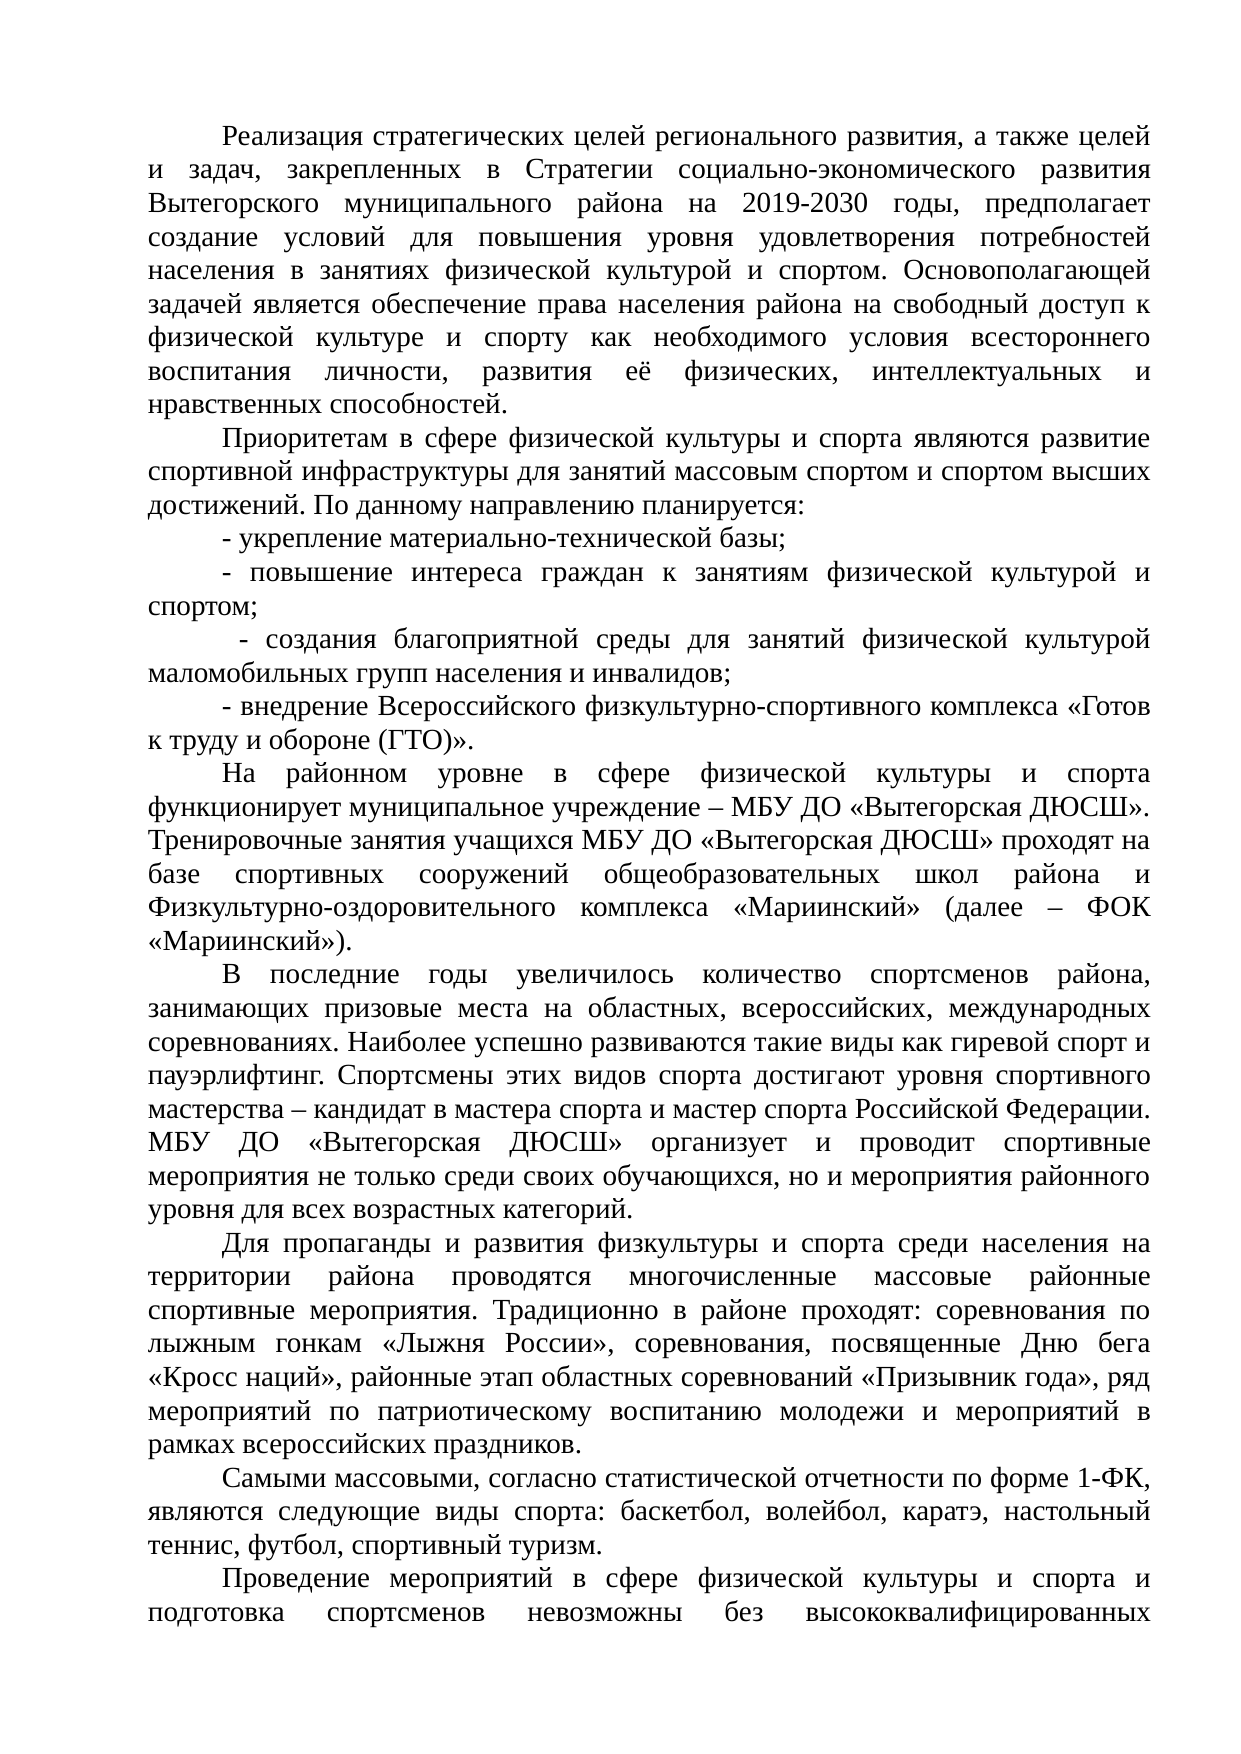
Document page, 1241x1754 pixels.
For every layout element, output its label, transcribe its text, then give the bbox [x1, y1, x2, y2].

text Для пропаганды и развития физкультуры и спорта среди населения на территории района проводятся многочисленные массовые районные спортивные мероприятия. Традиционно в районе проходят: соревнования по лыжным гонкам «Лыжня России», соревнования, посвященные Дню бега «Кросс наций», районные этап областных соревнований «Призывник года», ряд мероприятий по патриотическому воспитанию молодежи и мероприятий в рамках всероссийских праздников. [148, 1225, 1152, 1460]
text - повышение интереса граждан к занятиям физической культурой и спортом; [148, 554, 1152, 621]
text - укрепление материально-технической базы; [148, 521, 1152, 554]
text Реализация стратегических целей регионального развития, а также целей и задач, закрепленных в Стратегии социально-экономического развития Вытегорского муниципального района на 2019-2030 годы, предполагает создание условий для повышения уровня удовлетворения потребностей населения в занятиях физической культурой и спортом. Основополагающей задачей является обеспечение права населения района на свободный доступ к физической культуре и спорту как необходимого условия всестороннего воспитания личности, развития её физических, интеллектуальных и нравственных способностей. [148, 118, 1152, 420]
text На районном уровне в сфере физической культуры и спорта функционирует муниципальное учреждение – МБУ ДО «Вытегорская ДЮСШ». Тренировочные занятия учащихся МБУ ДО «Вытегорская ДЮСШ» проходят на базе спортивных сооружений общеобразовательных школ района и Физкультурно-оздоровительного комплекса «Мариинский» (далее – ФОК «Мариинский»). [148, 755, 1152, 957]
text В последние годы увеличилось количество спортсменов района, занимающих призовые места на областных, всероссийских, международных соревнованиях. Наиболее успешно развиваются такие виды как гиревой спорт и пауэрлифтинг. Спортсмены этих видов спорта достигают уровня спортивного мастерства – кандидат в мастера спорта и мастер спорта Российской Федерации. МБУ ДО «Вытегорская ДЮСШ» организует и проводит спортивные мероприятия не только среди своих обучающихся, но и мероприятия районного уровня для всех возрастных категорий. [148, 957, 1152, 1225]
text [148, 1560, 1152, 1627]
text - внедрение Всероссийского физкультурно-спортивного комплекса «Готов к труду и обороне (ГТО)». [148, 688, 1152, 755]
text Самыми массовыми, согласно статистической отчетности по форме 1-ФК, являются следующие виды спорта: баскетбол, волейбол, каратэ, настольный теннис, футбол, спортивный туризм. [148, 1460, 1152, 1560]
text Приоритетам в сфере физической культуры и спорта являются развитие спортивной инфраструктуры для занятий массовым спортом и спортом высших достижений. По данному направлению планируется: [148, 420, 1152, 521]
text - создания благоприятной среды для занятий физической культурой маломобильных групп населения и инвалидов; [148, 621, 1152, 688]
